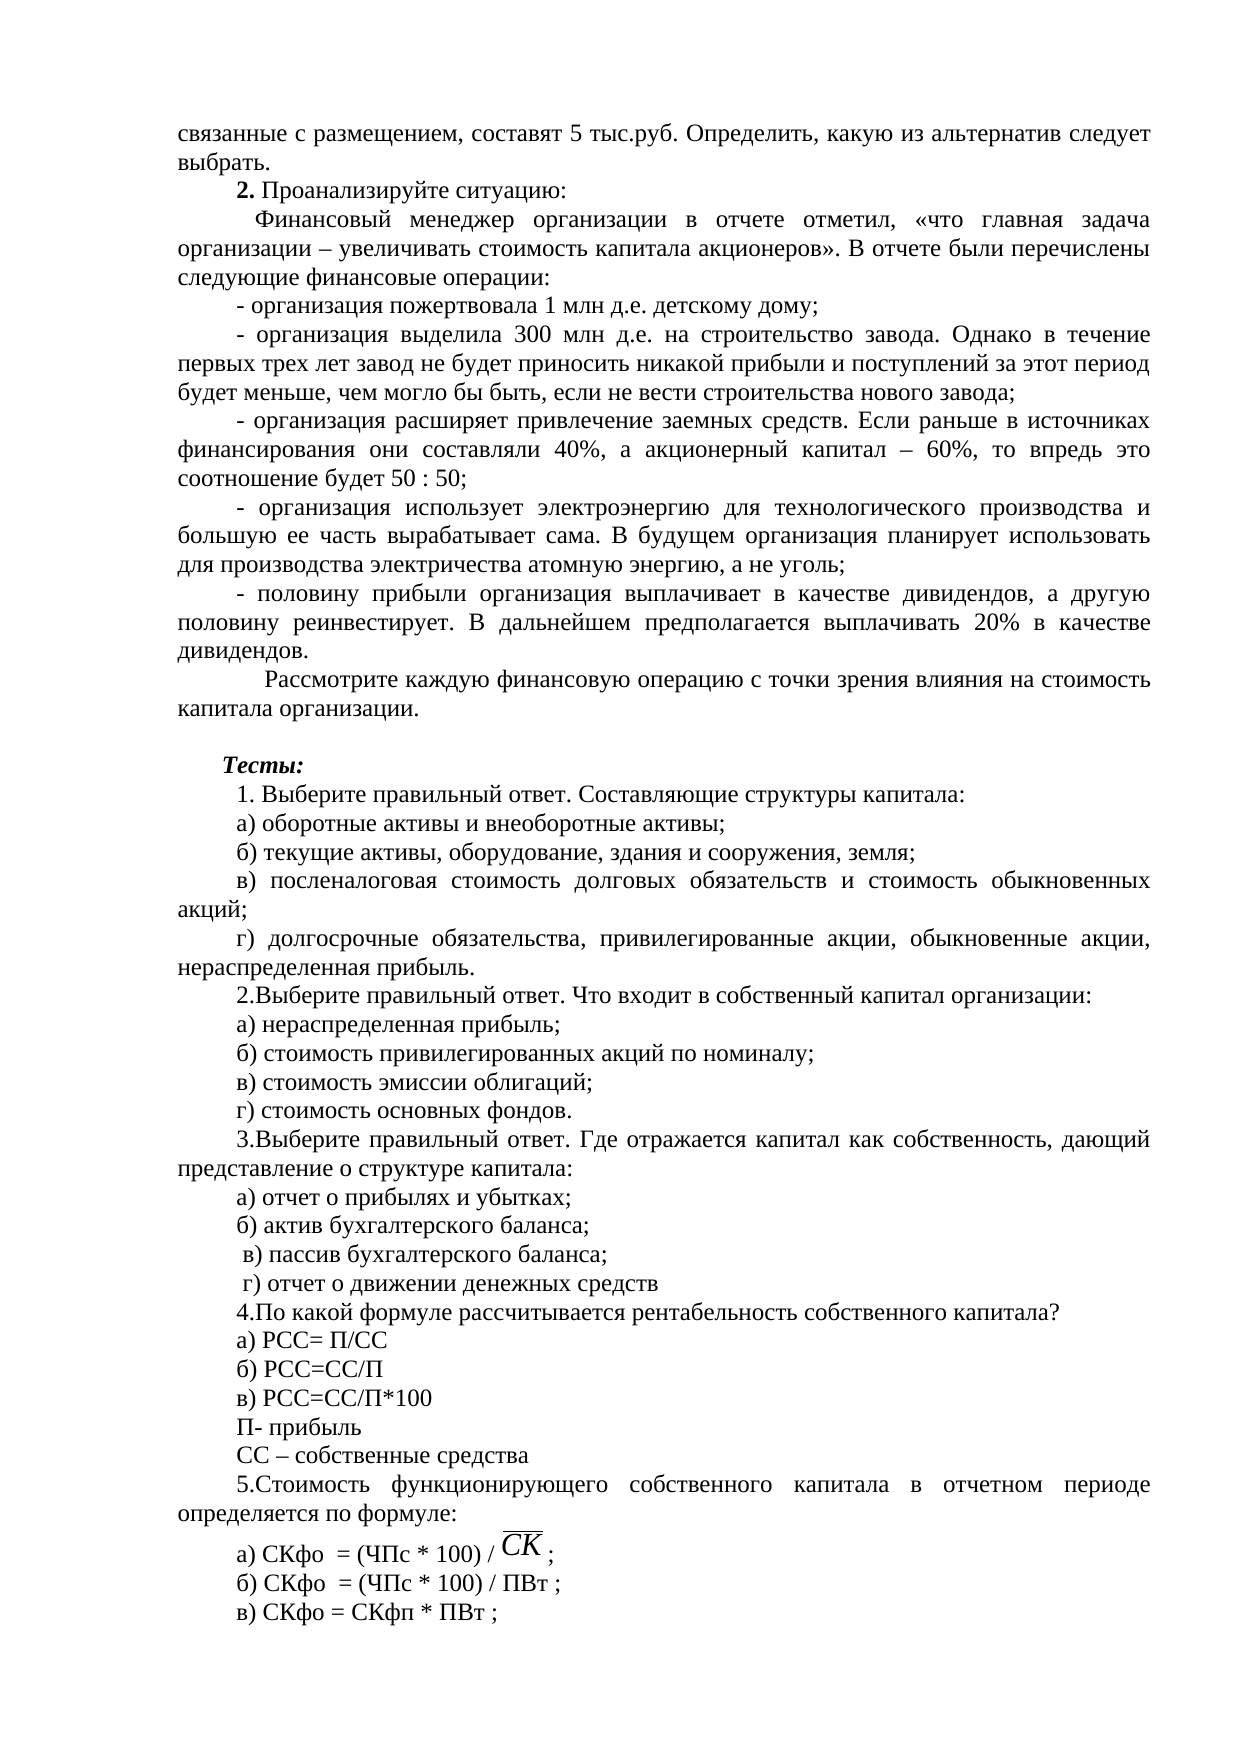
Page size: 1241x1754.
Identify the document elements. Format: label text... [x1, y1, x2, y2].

text 1. Выберите правильный ответ. Составляющие структуры капитала: [177, 779, 1152, 808]
text б) СКфо = (ЧПс * 100) / ПВт ; [236, 1568, 1152, 1597]
text - организация использует электроэнергию для технологического производства и большую ее часть вырабатывает сама. В будущем организация планирует использовать для производства электричества атомную энергию, а не уголь; [177, 492, 1152, 578]
text а) РСС= П/СС [177, 1326, 1152, 1354]
text а) отчет о прибылях и убытках; [177, 1182, 1152, 1211]
text б) стоимость привилегированных акций по номиналу; [177, 1038, 1152, 1067]
text г) долгосрочные обязательства, привилегированные акции, обыкновенные акции, нераспределенная прибыль. [177, 923, 1152, 981]
text г) стоимость основных фондов. [177, 1096, 1152, 1124]
text 2. Проанализируйте ситуацию: [177, 176, 1152, 204]
text 2.Выберите правильный ответ. Что входит в собственный капитал организации: [177, 981, 1152, 1009]
text Тесты: [177, 751, 1152, 779]
text а) нераспределенная прибыль; [177, 1009, 1152, 1038]
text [177, 118, 1152, 176]
text П- прибыль [177, 1412, 1152, 1441]
text - организация расширяет привлечение заемных средств. Если раньше в источниках финансирования они составляли 40%, а акционерный капитал – 60%, то впредь это соотношение будет 50 : 50; [177, 406, 1152, 492]
text 3.Выберите правильный ответ. Где отражается капитал как собственность, дающий представление о структуре капитала: [177, 1124, 1152, 1182]
text - организация пожертвовала 1 млн д.е. детскому дому; [177, 291, 1152, 319]
text Рассмотрите каждую финансовую операцию с точки зрения влияния на стоимость капитала организации. [177, 664, 1152, 722]
text б) актив бухгалтерского баланса; [177, 1211, 1152, 1239]
text в) СКфо = СКфп * ПВт ; [236, 1597, 1152, 1625]
text 5.Стоимость функционирующего собственного капитала в отчетном периоде определяется по формуле: [177, 1469, 1152, 1527]
text б) текущие активы, оборудование, здания и сооружения, земля; [177, 837, 1152, 866]
text Финансовый менеджер организации в отчете отметил, «что главная задача организации – увеличивать стоимость капитала акционеров». В отчете были перечислены следующие финансовые операции: [177, 204, 1152, 291]
list 4.По какой формуле рассчитывается рентабельность собственного капитала? [177, 1297, 1152, 1326]
text в) стоимость эмиссии облигаций; [177, 1067, 1152, 1096]
text а) оборотные активы и внеоборотные активы; [177, 808, 1152, 837]
text в) посленалоговая стоимость долговых обязательств и стоимость обыкновенных акций; [177, 866, 1152, 923]
text в) пассив бухгалтерского баланса; [177, 1239, 1152, 1268]
text г) отчет о движении денежных средств [177, 1268, 1152, 1297]
text - половину прибыли организация выплачивает в качестве дивидендов, а другую половину реинвестирует. В дальнейшем предполагается выплачивать 20% в качестве дивидендов. [177, 578, 1152, 664]
text СС – собственные средства [177, 1441, 1152, 1469]
text а) СКфо = (ЧПс * 100) / ; [236, 1527, 1152, 1568]
text б) РСС=СС/П [177, 1354, 1152, 1383]
text - организация выделила 300 млн д.е. на строительство завода. Однако в течение первых трех лет завод не будет приносить никакой прибыли и поступлений за этот период будет меньше, чем могло бы быть, если не вести строительства нового завода; [177, 319, 1152, 406]
text в) РСС=СС/П*100 [177, 1383, 1152, 1412]
